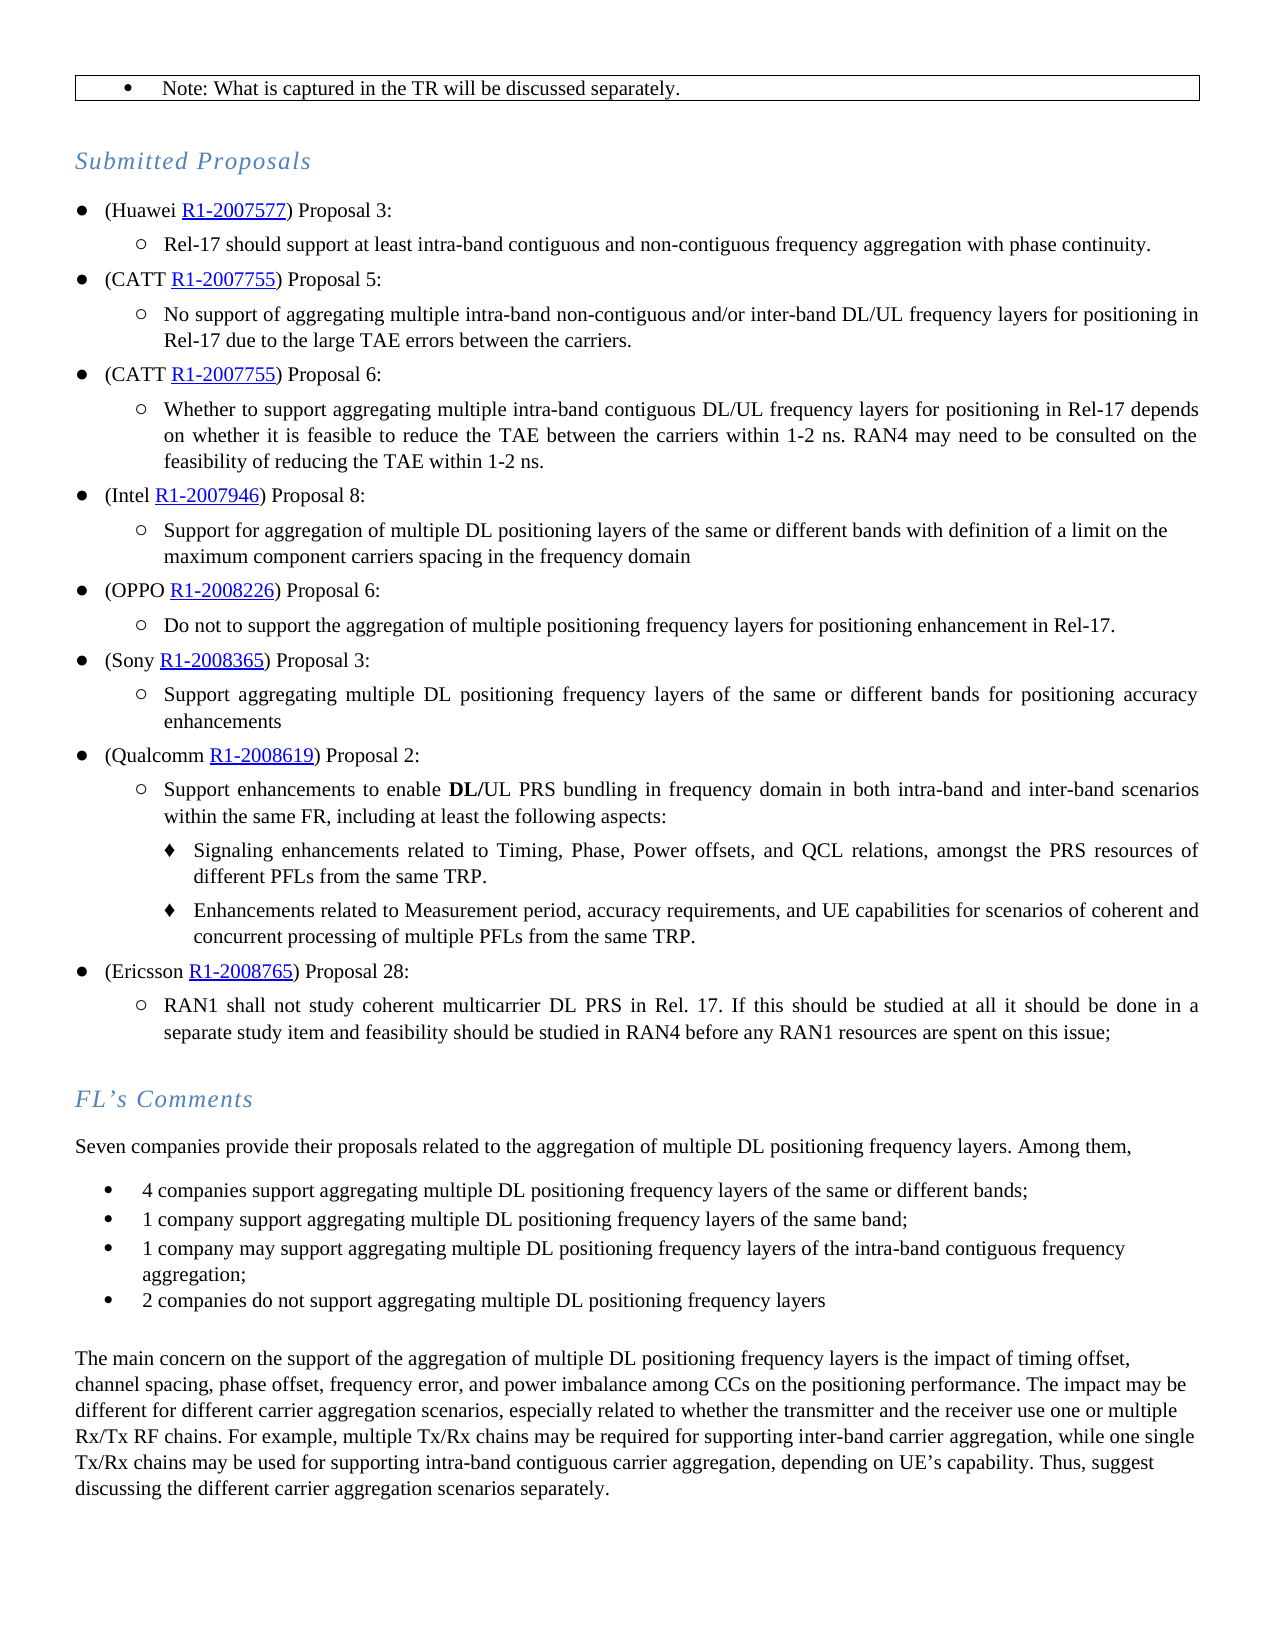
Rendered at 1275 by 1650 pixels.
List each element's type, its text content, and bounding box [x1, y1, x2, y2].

list Enhancements related to Measurement period, accuracy requirements, and UE capabilities for scenarios of coherent and concurrent processing of multiple PFLs from the same TRP. [164, 896, 1200, 948]
text (CATT R1-2007755) Proposal 6: [75, 360, 1200, 386]
list 2 companies do not support aggregating multiple DL positioning frequency layers [104, 1346, 1200, 1370]
list Do not to support the aggregation of multiple positioning frequency layers for positioning enhancement in Rel-17. [134, 611, 1200, 637]
subtitle Submitted Proposals [75, 146, 1200, 174]
text (Huawei R1-2007577) Proposal 3: [75, 196, 1200, 222]
text (CATT R1-2007755) Proposal 5: [75, 265, 1200, 291]
list RAN1 shall not study coherent multicarrier DL PRS in Rel. 17. If this should be studied at all it should be done in a separate study item and feasibility should be studied in RAN4 before any RAN1 resources are spent on this issue; [134, 991, 1200, 1044]
list No support of aggregating multiple intra-band non-contiguous and/or inter-band DL/UL frequency layers for positioning in Rel-17 due to the large TAE errors between the carriers. [134, 300, 1200, 352]
list Rel-17 should support at least intra-band contiguous and non-contiguous frequency aggregation with phase continuity. [134, 230, 1200, 257]
subtitle FL’s Comments [75, 1084, 1200, 1113]
text (Sony R1-2008365) Proposal 3: [75, 646, 1200, 672]
list Whether to support aggregating multiple intra-band contiguous DL/UL frequency layers for positioning in Rel-17 depends on whether it is feasible to reduce the TAE between the carriers within 1-2 ns. RAN4 may need to be consulted on the feasibility of reducing the TAE within 1-2 ns. [134, 395, 1200, 473]
text (Qualcomm R1-2008619) Proposal 2: [75, 741, 1200, 767]
list 1 company may support aggregating multiple DL positioning frequency layers of the intra-band contiguous frequency aggregation; [104, 1294, 1200, 1344]
list Signaling enhancements related to Timing, Phase, Power offsets, and QCL relations, amongst the PRS resources of different PFLs from the same TRP. [164, 836, 1200, 888]
text (Intel R1-2007946) Proposal 8: [75, 481, 1200, 507]
list 1 company support aggregating multiple DL positioning frequency layers of the same band; [104, 1236, 1200, 1261]
text (OPPO R1-2008226) Proposal 6: [75, 576, 1200, 603]
list Support aggregating multiple DL positioning frequency layers of the same or different bands for positioning accuracy enhancements [134, 680, 1200, 733]
list 4 companies support aggregating multiple DL positioning frequency layers of the same or different bands; [104, 1178, 1200, 1202]
list Support for aggregation of multiple DL positioning layers of the same or different bands with definition of a limit on the maximum component carriers spacing in the frequency domain [134, 516, 1200, 568]
text The main concern on the support of the aggregation of multiple DL positioning frequency layers is the impact of timing offset, channel spacing, phase offset, frequency error, and power imbalance among CCs on the positioning performance. The impact may be different for different carrier aggregation scenarios, especially related to whether the transmitter and the receiver use one or multiple Rx/Tx RF chains. For example, multiple Tx/Rx chains may be required for supporting inter-band carrier aggregation, while one single Tx/Rx chains may be used for supporting intra-band contiguous carrier aggregation, depending on UE’s capability. Thus, suggest discussing the different carrier aggregation scenarios separately. [75, 1404, 1200, 1558]
text (Ericsson R1-2008765) Proposal 28: [75, 957, 1200, 983]
text Seven companies provide their proposals related to the aggregation of multiple DL positioning frequency layers. Among them, [75, 1134, 1200, 1158]
list Support enhancements to enable DL/UL PRS bundling in frequency domain in both intra-band and inter-band scenarios within the same FR, including at least the following aspects: [134, 775, 1200, 828]
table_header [76, 76, 1199, 100]
